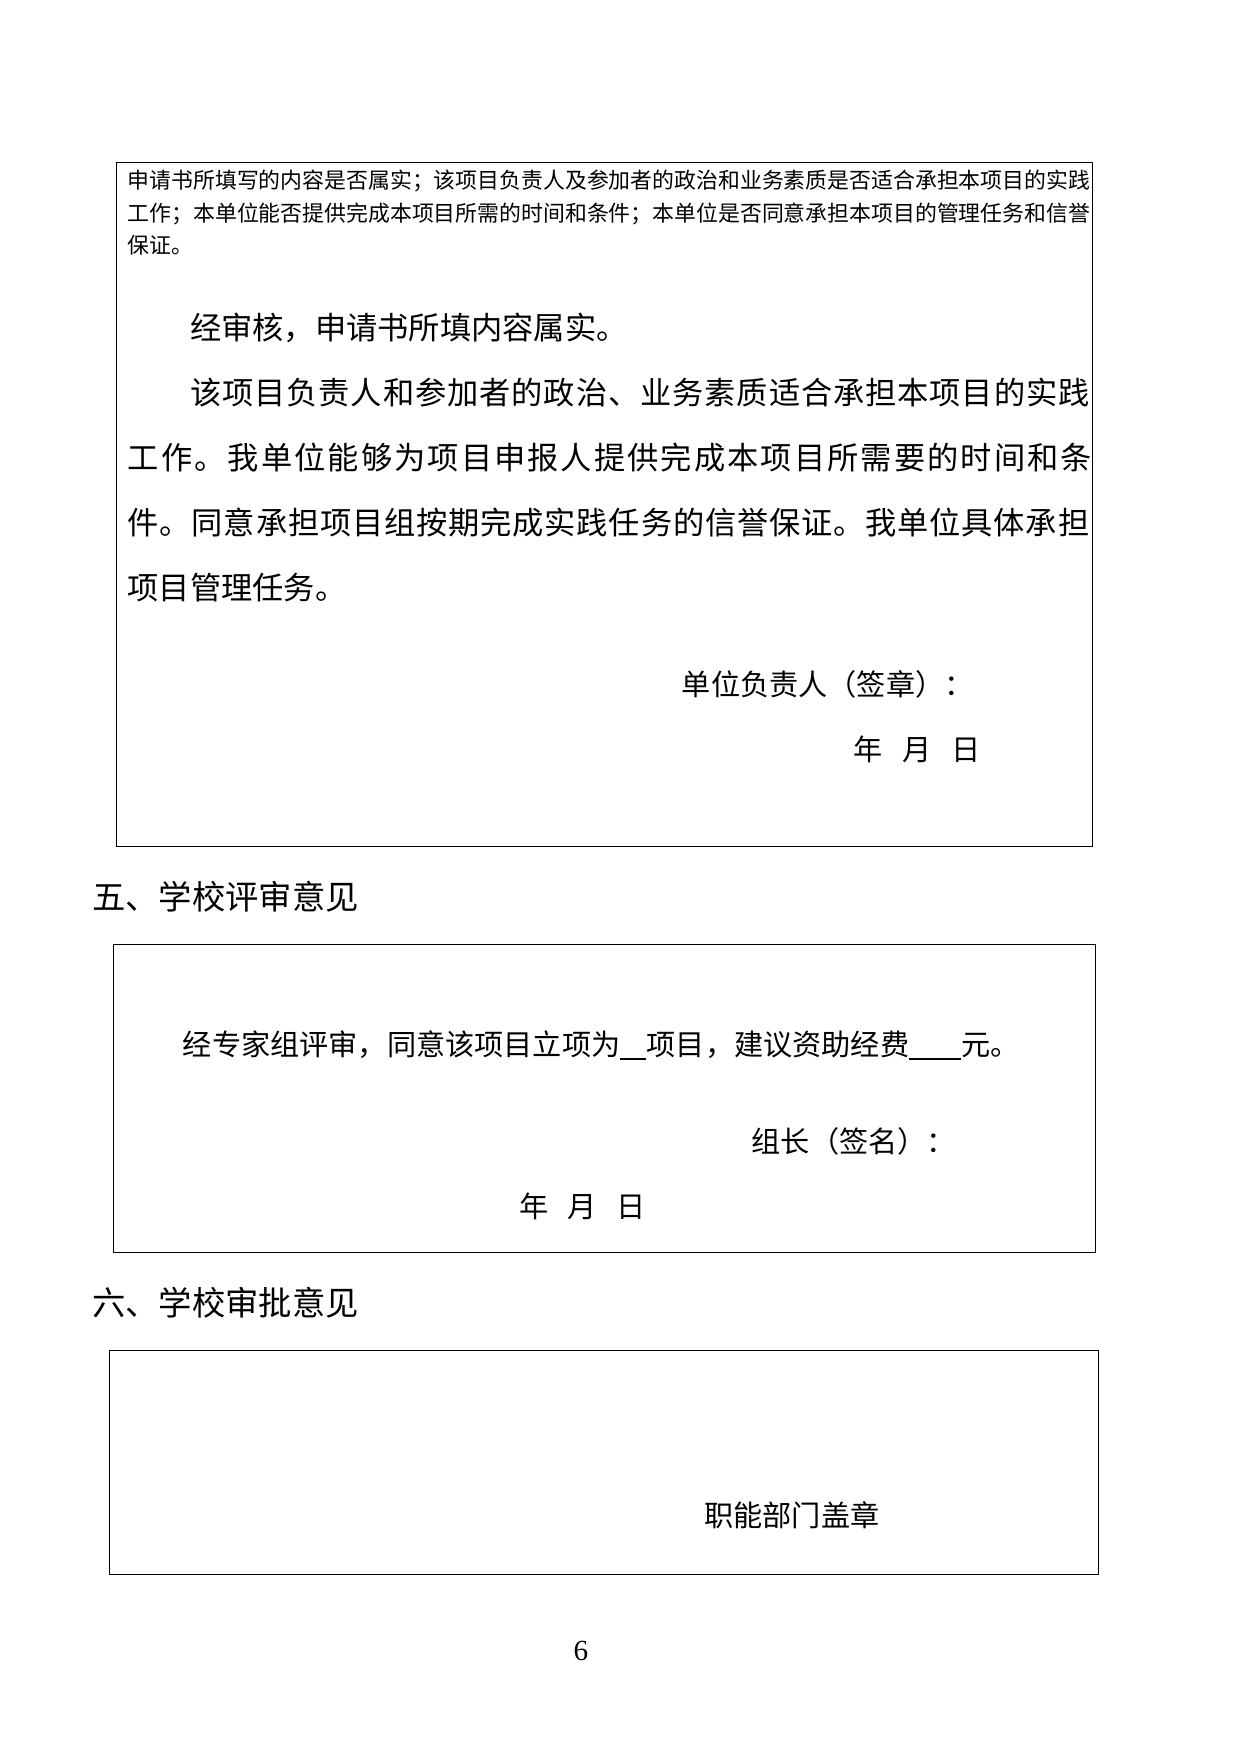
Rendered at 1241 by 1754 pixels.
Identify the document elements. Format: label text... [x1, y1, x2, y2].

table_header 职能部门盖章 年 月 日 [110, 1351, 1098, 1573]
table_header 申请书所填写的内容是否属实；该项目负责人及参加者的政治和业务素质是否适合承担本项目的实践工作；本单位能否提供完成本项目所需的时间和条件；本单位是否同意承担本项目的管理任务和信誉保证。 经审核，申请书所填内容属实。 该项目负责人和参加者的政治、业务素质适合承担本项目的实践工作。我单位能够为项目申报人提供完成本项目所需要的时间和条件。同意承担项目组按期完成实践任务的信誉保证。我单位具体承担项目管理任务。 单位负责人（签章）： 年 月 日 [117, 163, 1092, 846]
table_header 经专家组评审，同意该项目立项为 项目，建议资助经费 元。 组长（签名）： 年 月 日 [114, 945, 1095, 1252]
text 六、学校审批意见 [58, 1269, 1195, 1334]
text 五、学校评审意见 [58, 863, 1195, 928]
